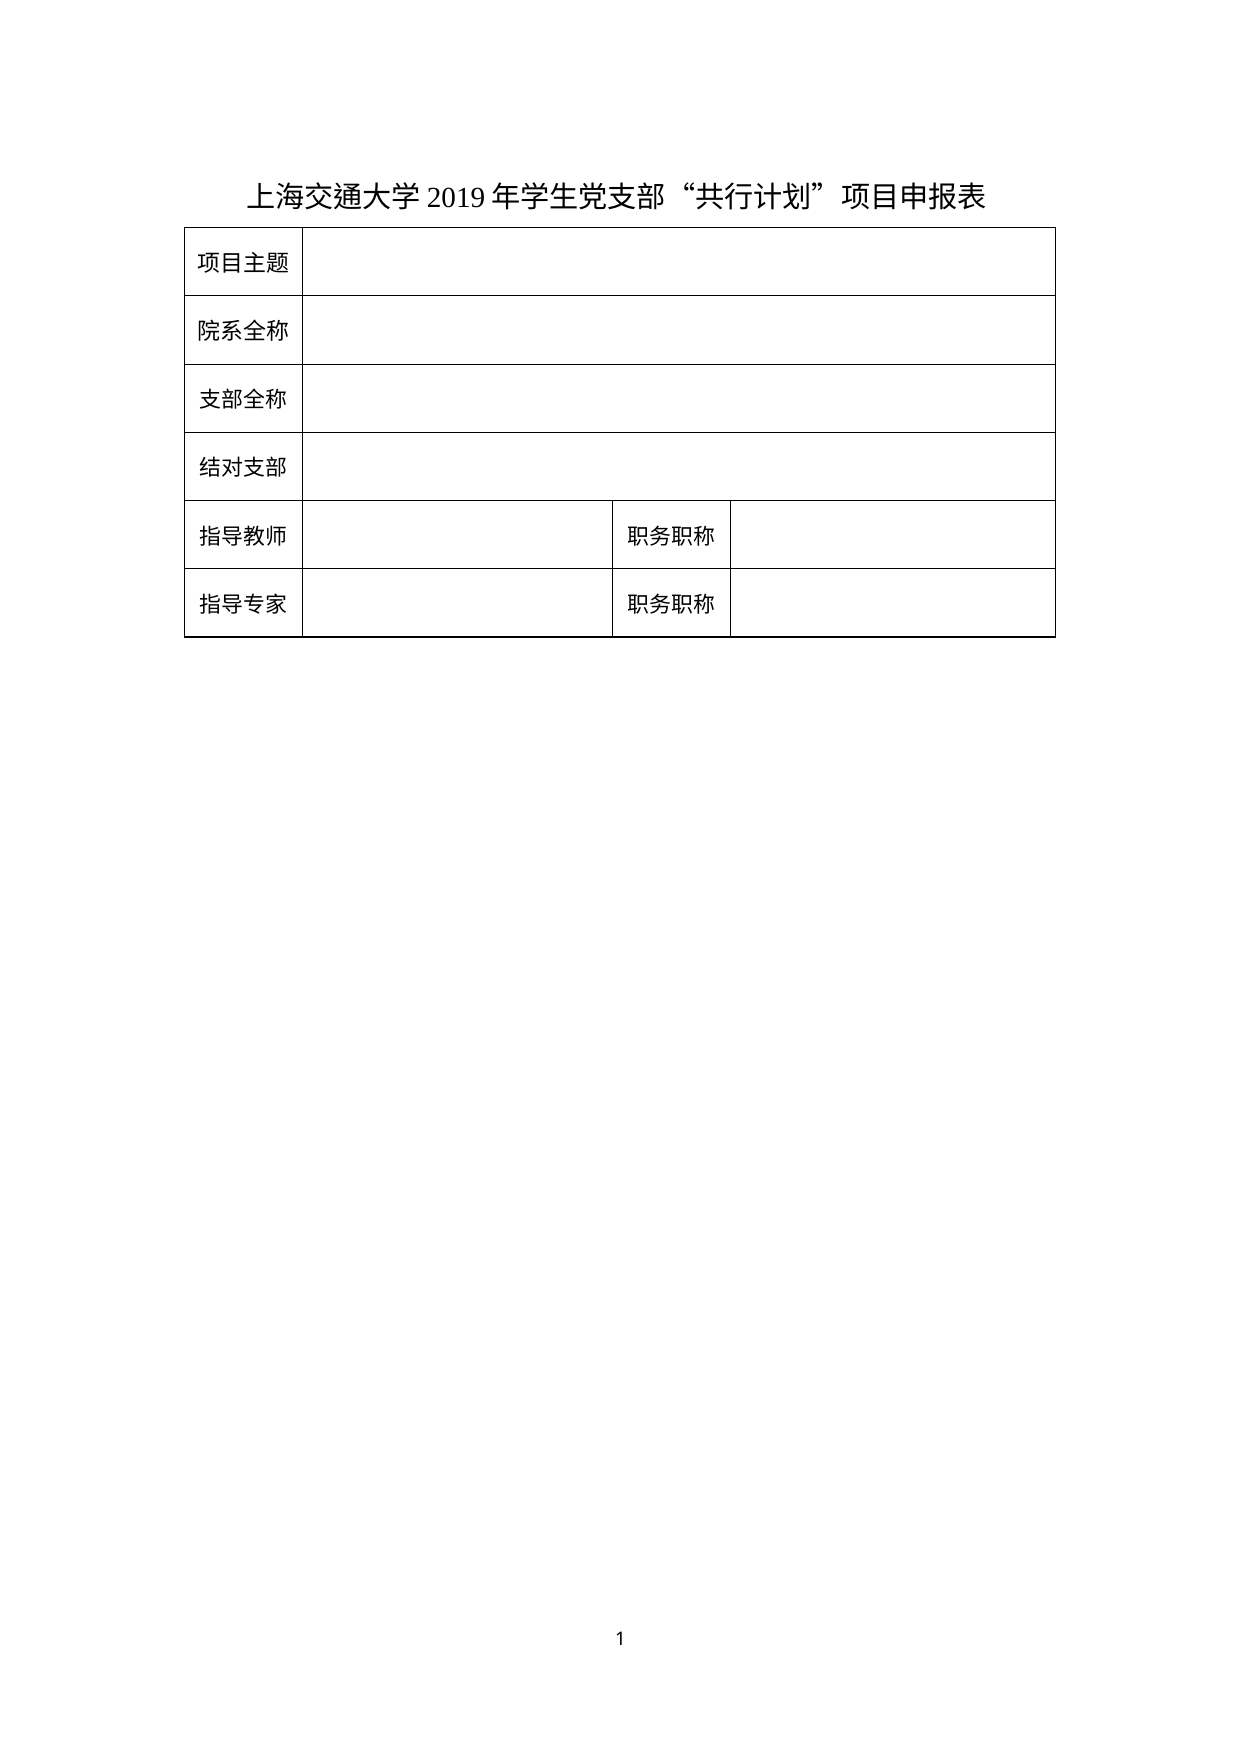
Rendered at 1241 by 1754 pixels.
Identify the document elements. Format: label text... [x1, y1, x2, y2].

table_cell 结对支部 [185, 433, 302, 500]
table_cell [731, 501, 1055, 568]
table_header 项目主题 [185, 228, 302, 295]
table_cell 职务职称 [613, 569, 730, 636]
table_cell 指导教师 [185, 501, 302, 568]
table_cell [303, 296, 1055, 363]
table_cell [731, 569, 1055, 636]
text 上海交通大学2019年学生党支部“共行计划”项目申报表 [187, 162, 1053, 227]
table_header [303, 228, 1055, 295]
table_cell [303, 569, 612, 636]
table_cell [303, 501, 612, 568]
table_cell 院系全称 [185, 296, 302, 363]
table_cell 职务职称 [613, 501, 730, 568]
table_cell 指导专家 [185, 569, 302, 636]
table_cell [303, 433, 1055, 500]
table_cell [303, 365, 1055, 432]
table_cell 支部全称 [185, 365, 302, 432]
